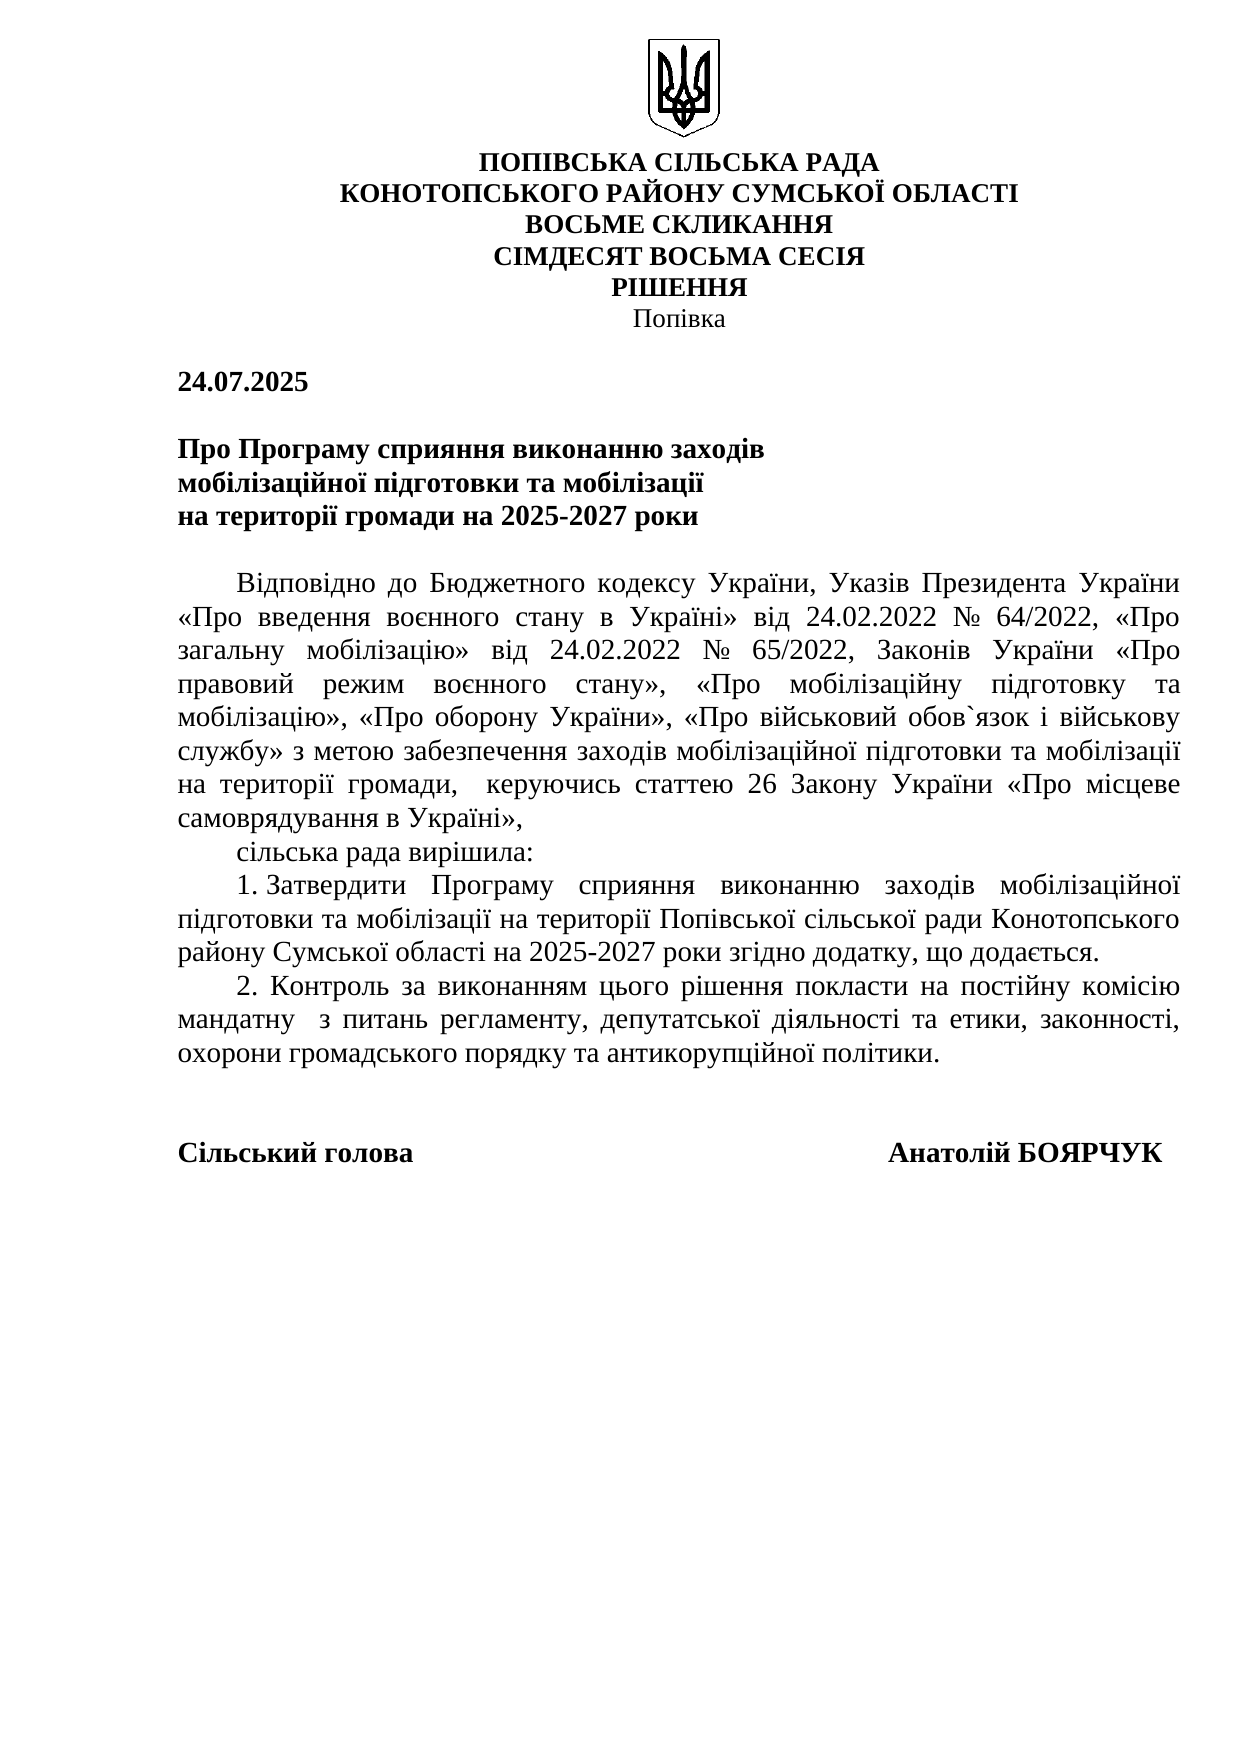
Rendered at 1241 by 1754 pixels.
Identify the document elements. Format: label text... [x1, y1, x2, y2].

text мобілізаційної підготовки та мобілізації [177, 465, 1181, 498]
text Попівка [177, 302, 1181, 333]
text Відповідно до Бюджетного кодексу України, Указів Президента України «Про введення воєнного стану в Україні» від 24.02.2022 № 64/2022, «Про загальну мобілізацію» від 24.02.2022 № 65/2022, Законів України «Про правовий режим воєнного стану», «Про мобілізаційну підготовку та мобілізацію», «Про оборону України», «Про військовий обов`язок і військову службу» з метою забезпечення заходів мобілізаційної підготовки та мобілізації на території громади, керуючись статтею 26 Закону України «Про місцеве самоврядування в Україні», [177, 565, 1181, 834]
list Затвердити Програму сприяння виконанню заходів мобілізаційної підготовки та мобілізації на території Попівської сільської ради Конотопського району Сумської області на 2025-2027 роки згідно додатку, що додається. [177, 867, 1181, 968]
text ВОСЬМЕ СКЛИКАННЯ [177, 208, 1181, 239]
text ПОПІВСЬКА СІЛЬСЬКА РАДА [177, 146, 1181, 177]
text СІМДЕСЯТ ВОСЬМА СЕСІЯ [177, 239, 1181, 271]
text Про Програму сприяння виконанню заходів [177, 431, 1181, 465]
text Сільський голова Анатолій БОЯРЧУК [177, 1136, 1181, 1169]
picture [641, 35, 727, 145]
text на території громади на 2025-2027 роки [177, 498, 1181, 532]
text 24.07.2025 [177, 364, 1181, 398]
text КОНОТОПСЬКОГО РАЙОНУ СУМСЬКОЇ ОБЛАСТІ [177, 177, 1181, 208]
text сільська рада вирішила: [177, 834, 1181, 867]
text РІШЕННЯ [177, 271, 1181, 302]
text 2. Контроль за виконанням цього рішення покласти на постійну комісію мандатну з питань регламенту, депутатської діяльності та етики, законності, охорони громадського порядку та антикорупційної політики. [177, 968, 1181, 1068]
